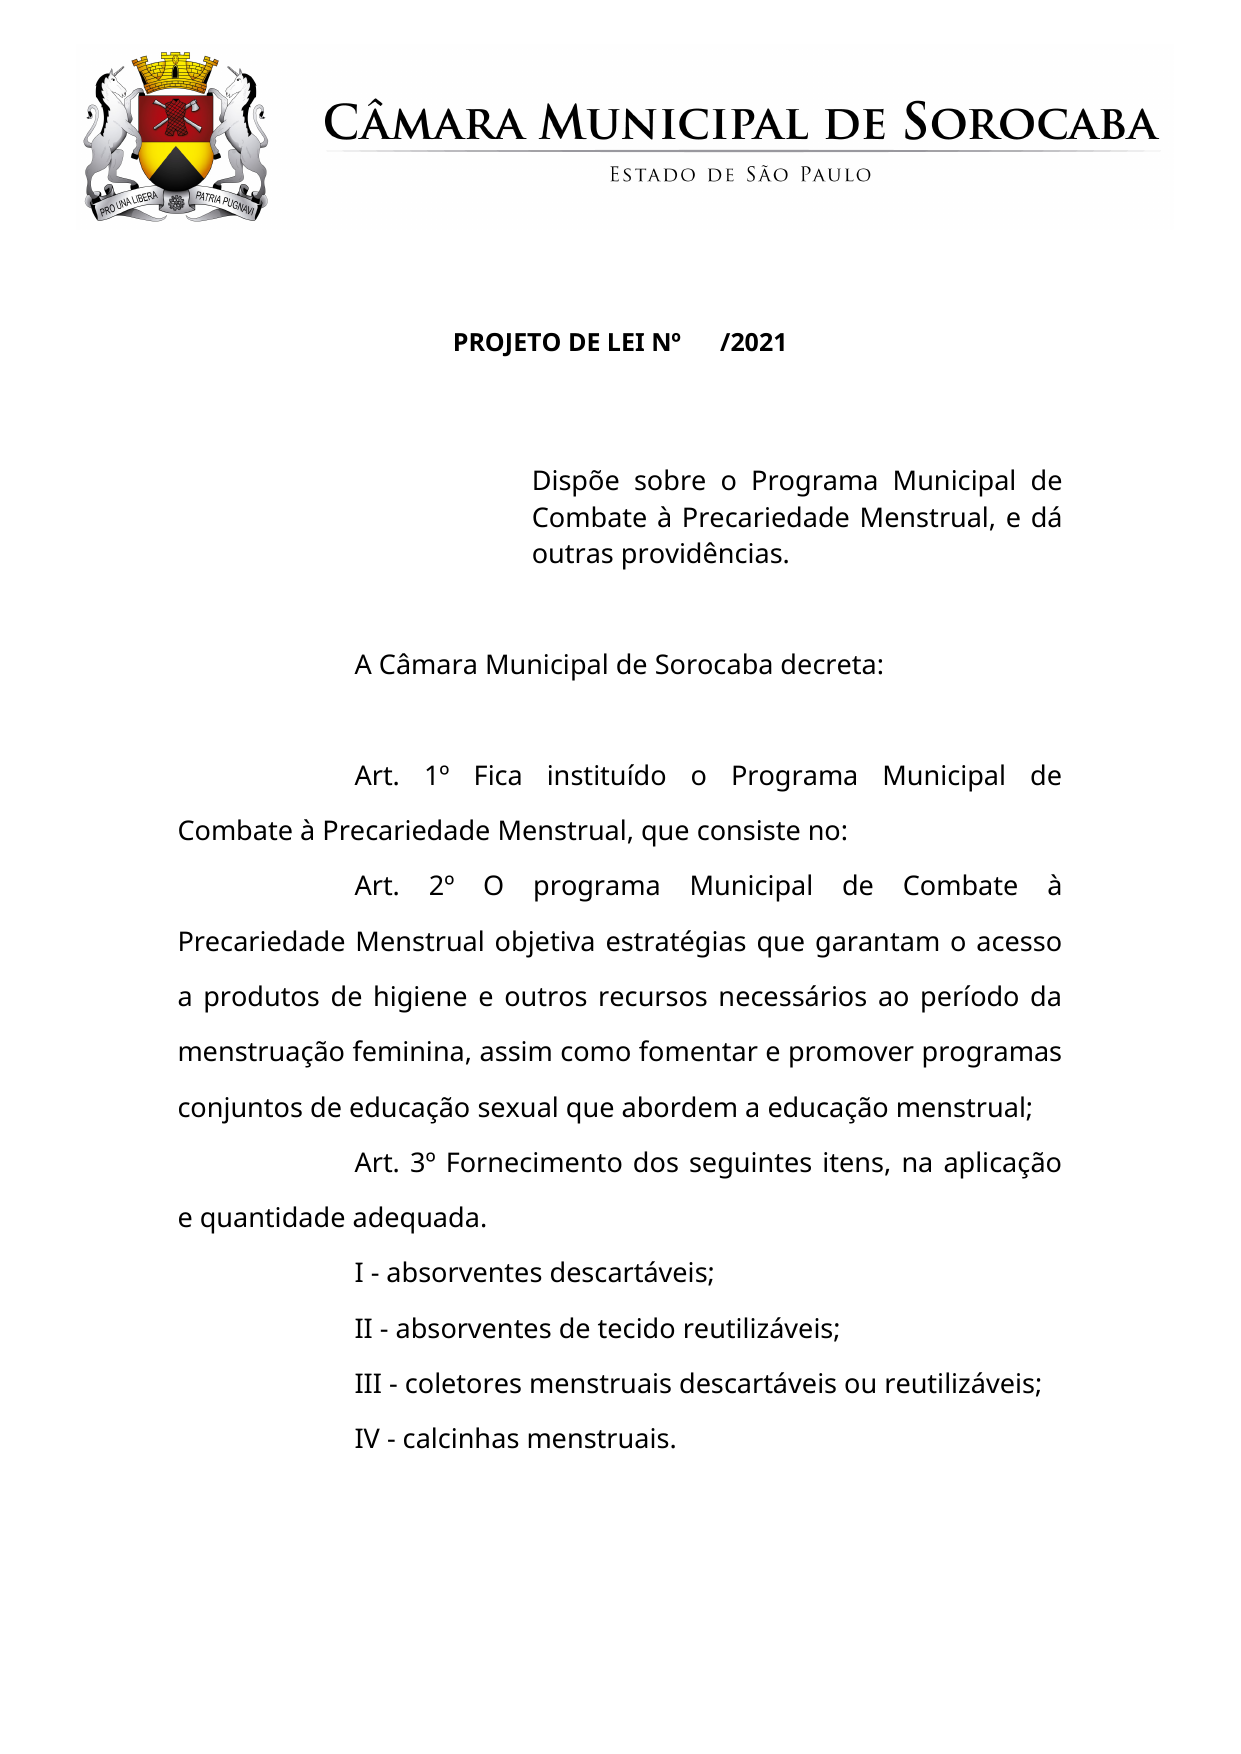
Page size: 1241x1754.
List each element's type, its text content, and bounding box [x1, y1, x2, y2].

text PROJETO DE LEI Nº /2021 [177, 325, 1063, 359]
text A Câmara Municipal de Sorocaba decreta: [177, 646, 1063, 682]
text III - coletores menstruais descartáveis ou reutilizáveis; [177, 1364, 1063, 1401]
text Art. 1º Fica instituído o Programa Municipal de Combate à Precariedade Menstrual, que consiste no: [177, 756, 1063, 848]
text II - absorventes de tecido reutilizáveis; [177, 1309, 1063, 1346]
text Art. 2º O programa Municipal de Combate à Precariedade Menstrual objetiva estratégias que garantam o acesso a produtos de higiene e outros recursos necessários ao período da menstruação feminina, assim como fomentar e promover programas conjuntos de educação sexual que abordem a educação menstrual; [177, 867, 1063, 1125]
text IV - calcinhas menstruais. [177, 1420, 1063, 1457]
picture [76, 44, 1174, 230]
text I - absorventes descartáveis; [177, 1254, 1063, 1291]
text Art. 3º Fornecimento dos seguintes itens, na aplicação e quantidade adequada. [177, 1143, 1063, 1236]
text Dispõe sobre o Programa Municipal de Combate à Precariedade Menstrual, e dá outras providências. [532, 461, 1063, 572]
